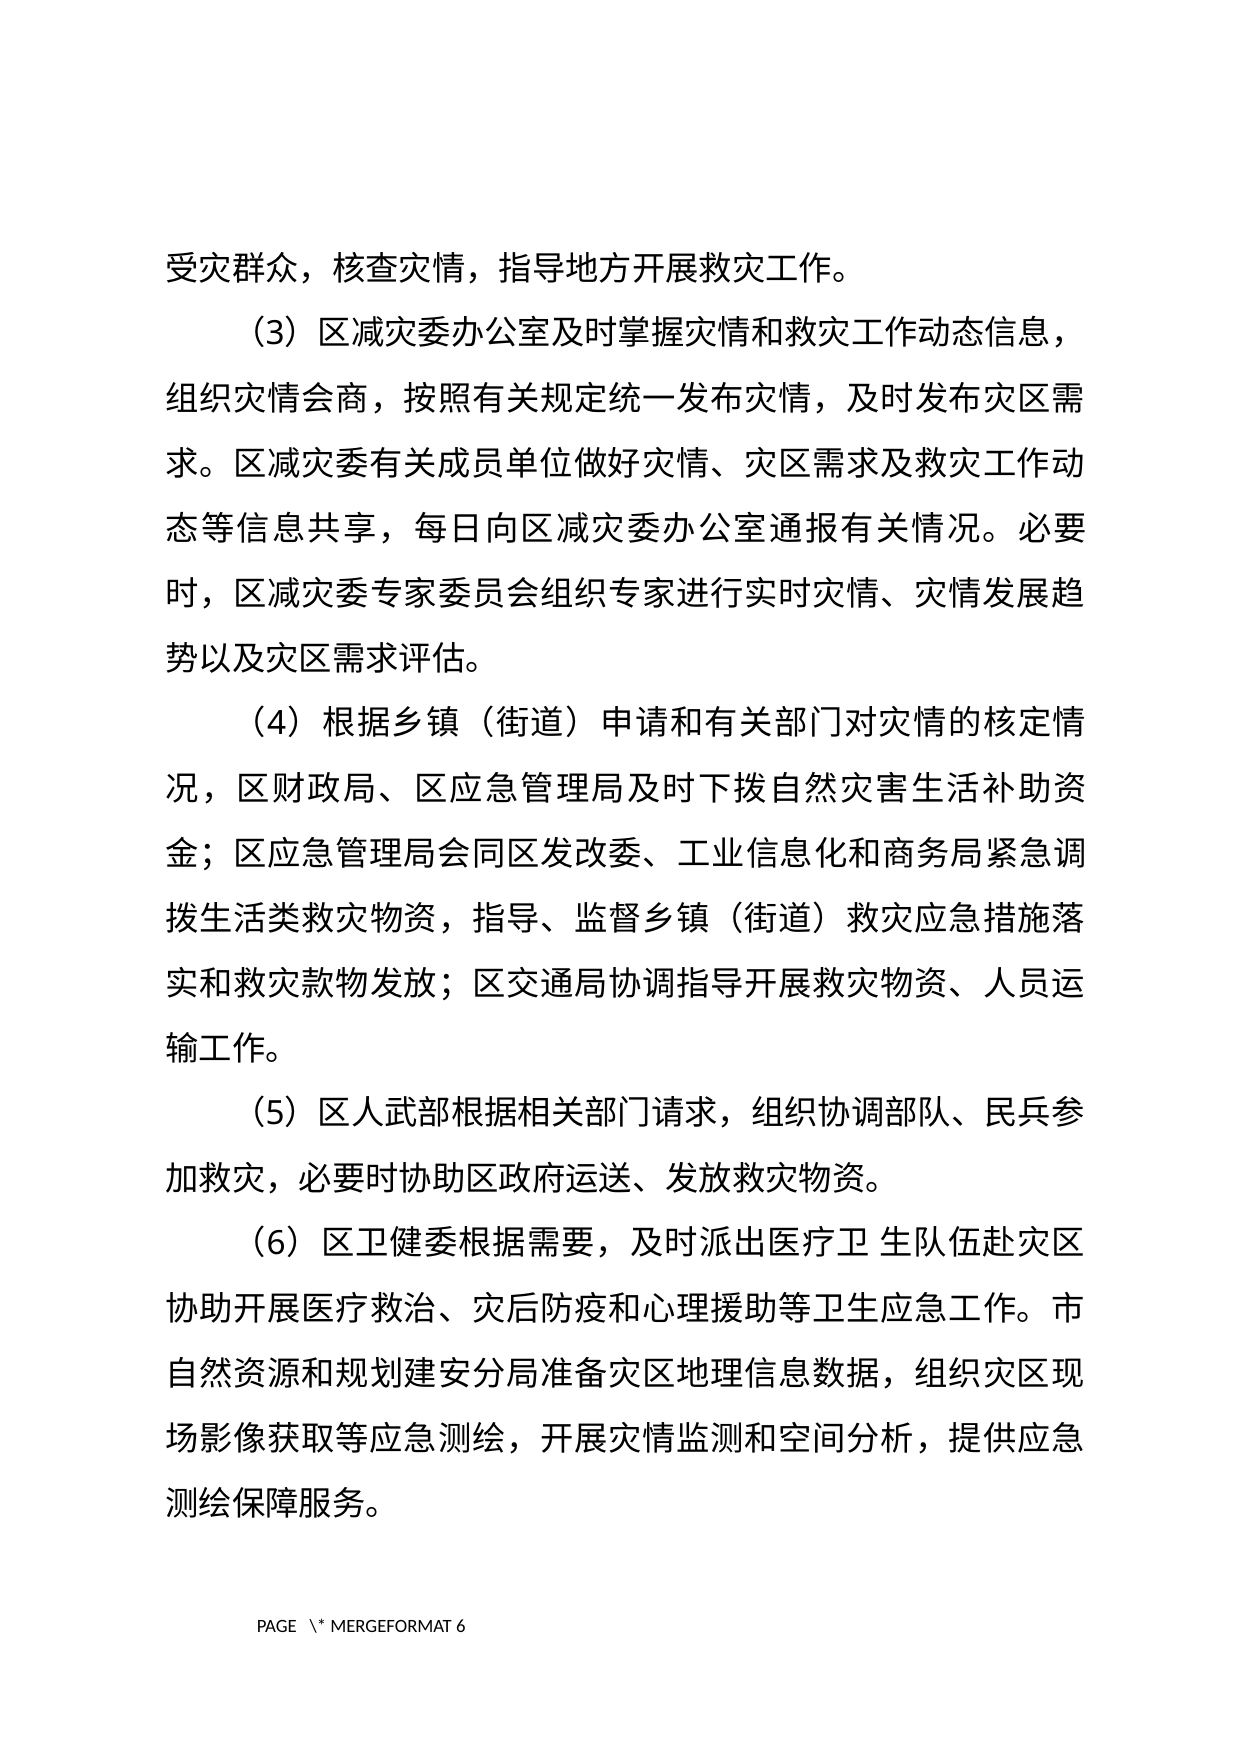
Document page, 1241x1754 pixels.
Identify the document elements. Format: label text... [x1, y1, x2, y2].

text （4）根据乡镇（街道）申请和有关部门对灾情的核定情况，区财政局、区应急管理局及时下拨自然灾害生活补助资金；区应急管理局会同区发改委、工业信息化和商务局紧急调拨生活类救灾物资，指导、监督乡镇（街道）救灾应急措施落实和救灾款物发放；区交通局协调指导开展救灾物资、人员运输工作。 [165, 688, 1087, 1078]
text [165, 233, 1087, 298]
text （5）区人武部根据相关部门请求，组织协调部队、民兵参加救灾，必要时协助区政府运送、发放救灾物资。 [165, 1078, 1087, 1208]
text （3）区减灾委办公室及时掌握灾情和救灾工作动态信息，组织灾情会商，按照有关规定统一发布灾情，及时发布灾区需求。区减灾委有关成员单位做好灾情、灾区需求及救灾工作动态等信息共享，每日向区减灾委办公室通报有关情况。必要时，区减灾委专家委员会组织专家进行实时灾情、灾情发展趋势以及灾区需求评估。 [165, 298, 1087, 688]
text （6）区卫健委根据需要，及时派出医疗卫 生队伍赴灾区协助开展医疗救治、灾后防疫和心理援助等卫生应急工作。市自然资源和规划建安分局准备灾区地理信息数据，组织灾区现场影像获取等应急测绘，开展灾情监测和空间分析，提供应急测绘保障服务。 [165, 1208, 1087, 1533]
